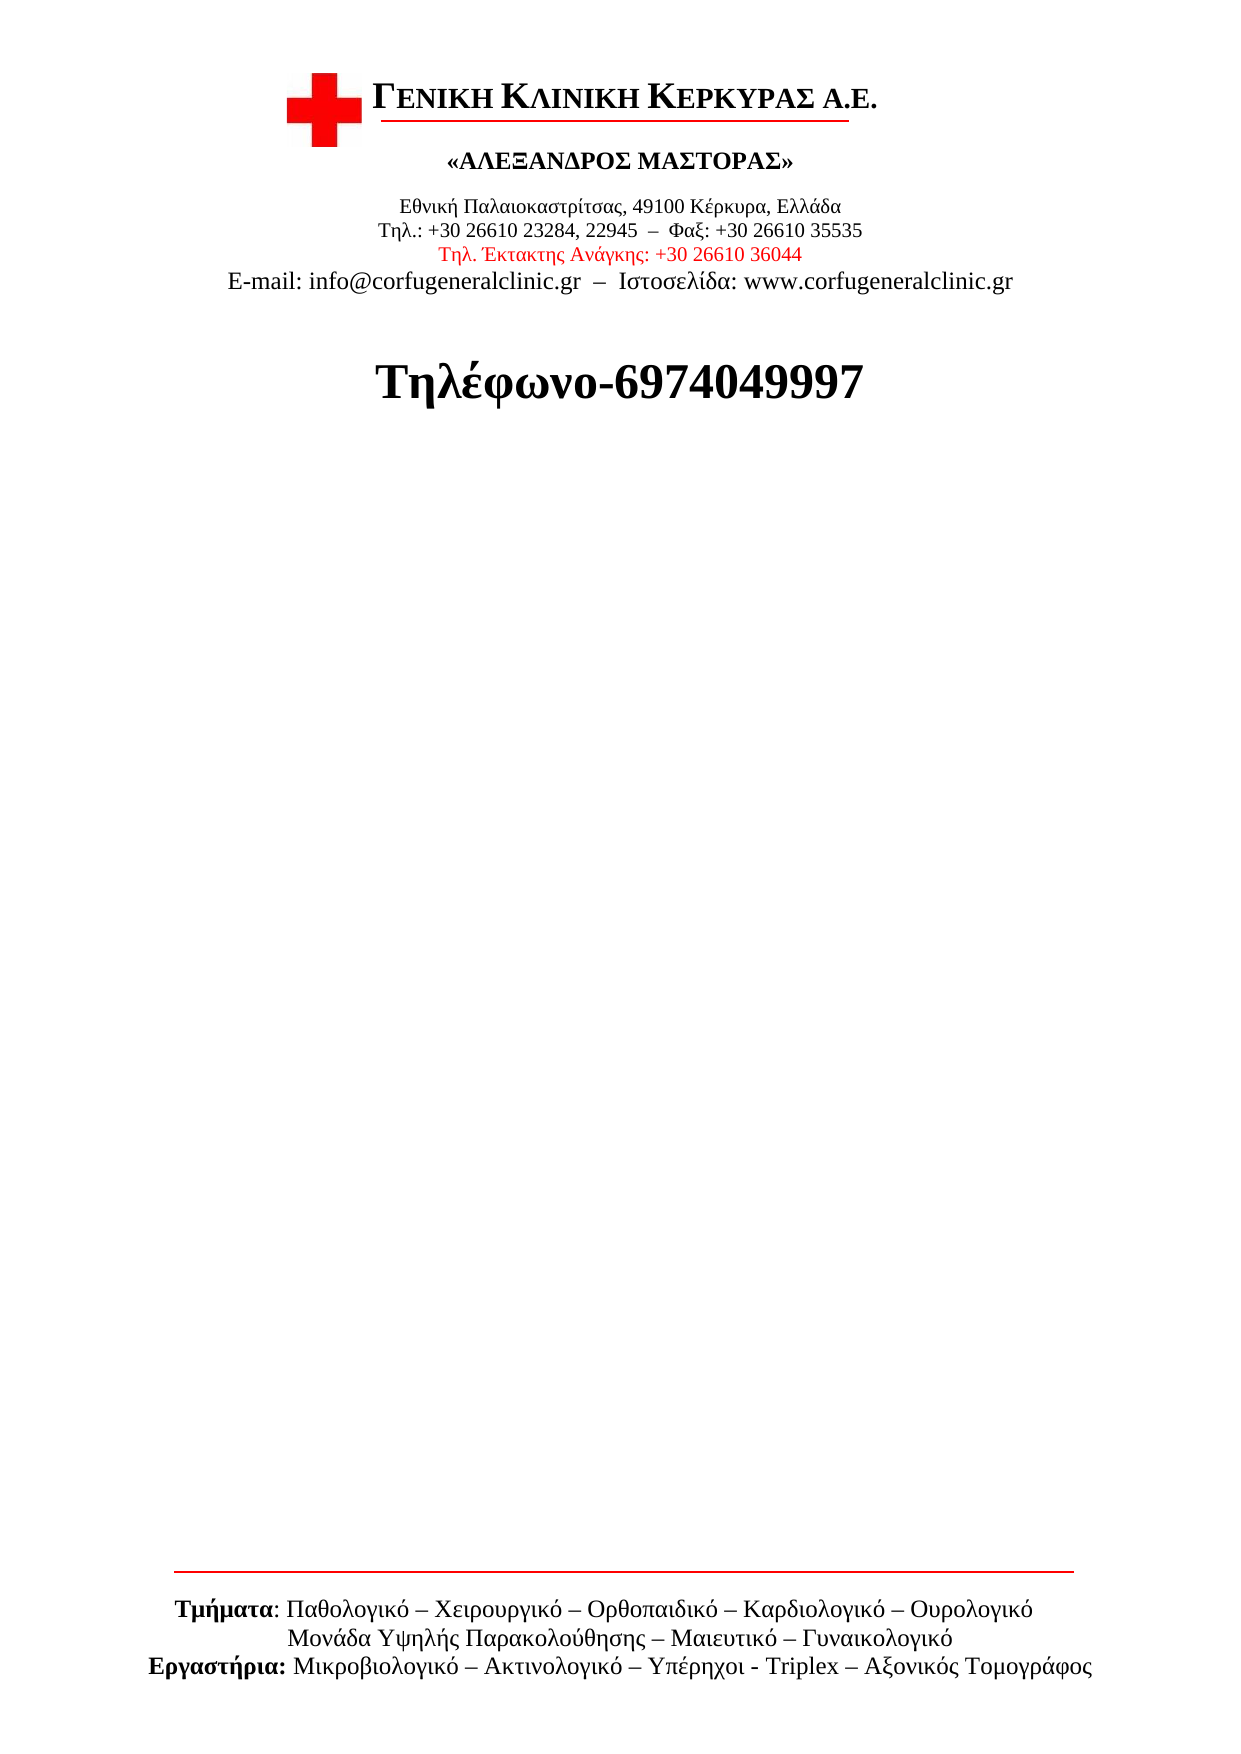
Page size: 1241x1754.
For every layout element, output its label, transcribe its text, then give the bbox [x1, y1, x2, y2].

text Τηλέφωνο-6974049997 [118, 352, 1122, 409]
picture [286, 73, 362, 147]
